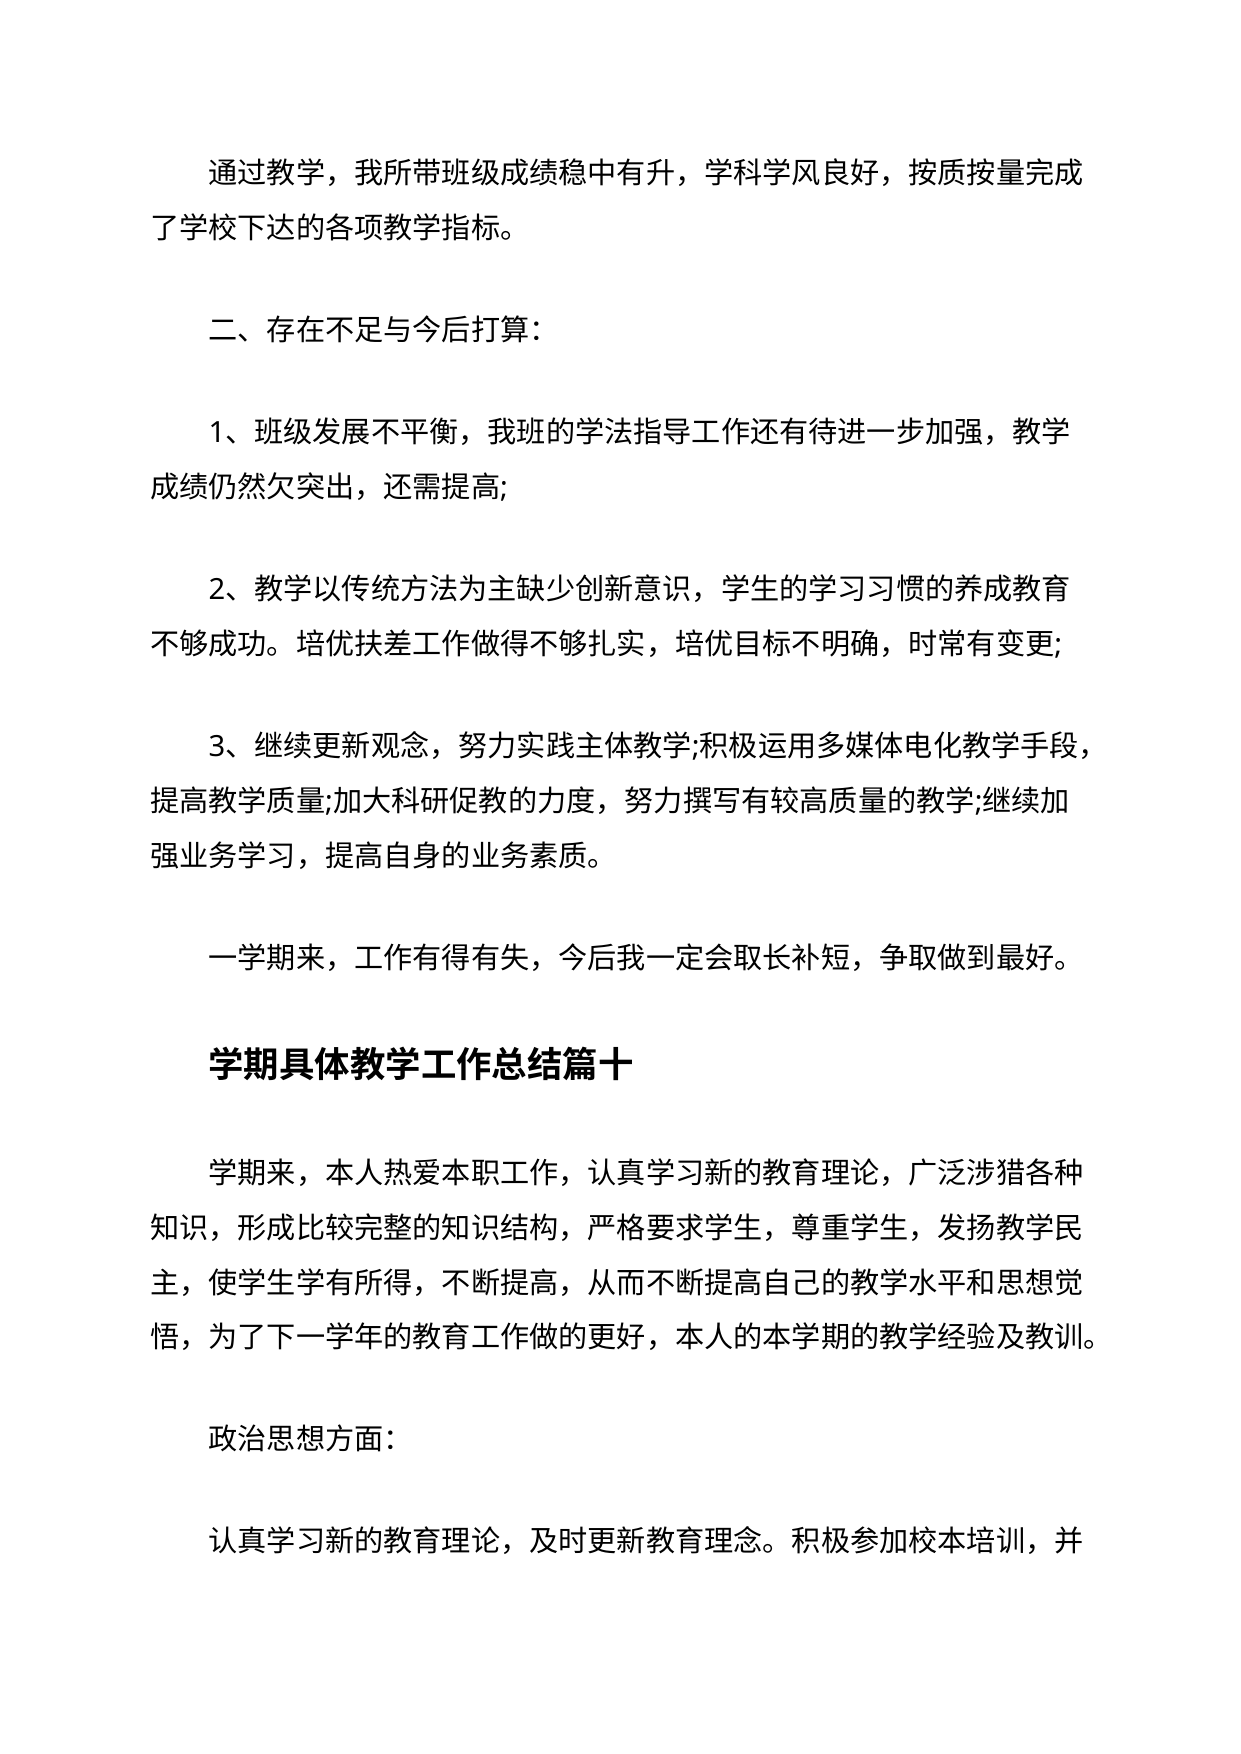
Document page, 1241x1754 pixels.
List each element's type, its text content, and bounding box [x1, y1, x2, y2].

text 一学期来，工作有得有失，今后我一定会取长补短，争取做到最好。 [150, 934, 1090, 976]
text 二、存在不足与今后打算： [150, 307, 1090, 349]
text 3、继续更新观念，努力实践主体教学;积极运用多媒体电化教学手段，提高教学质量;加大科研促教的力度，努力撰写有较高质量的教学;继续加强业务学习，提高自身的业务素质。 [150, 722, 1090, 875]
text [150, 1518, 1090, 1560]
text 通过教学，我所带班级成绩稳中有升，学科学风良好，按质按量完成了学校下达的各项教学指标。 [150, 150, 1090, 247]
text 学期来，本人热爱本职工作，认真学习新的教育理论，广泛涉猎各种知识，形成比较完整的知识结构，严格要求学生，尊重学生，发扬教学民主，使学生学有所得，不断提高，从而不断提高自己的教学水平和思想觉悟，为了下一学年的教育工作做的更好，本人的本学期的教学经验及教训。 [150, 1149, 1090, 1356]
text 政治思想方面： [150, 1416, 1090, 1458]
text 学期具体教学工作总结篇十 [150, 1036, 1090, 1087]
text 2、教学以传统方法为主缺少创新意识，学生的学习习惯的养成教育不够成功。培优扶差工作做得不够扎实，培优目标不明确，时常有变更; [150, 565, 1090, 663]
text 1、班级发展不平衡，我班的学法指导工作还有待进一步加强，教学成绩仍然欠突出，还需提高; [150, 408, 1090, 506]
